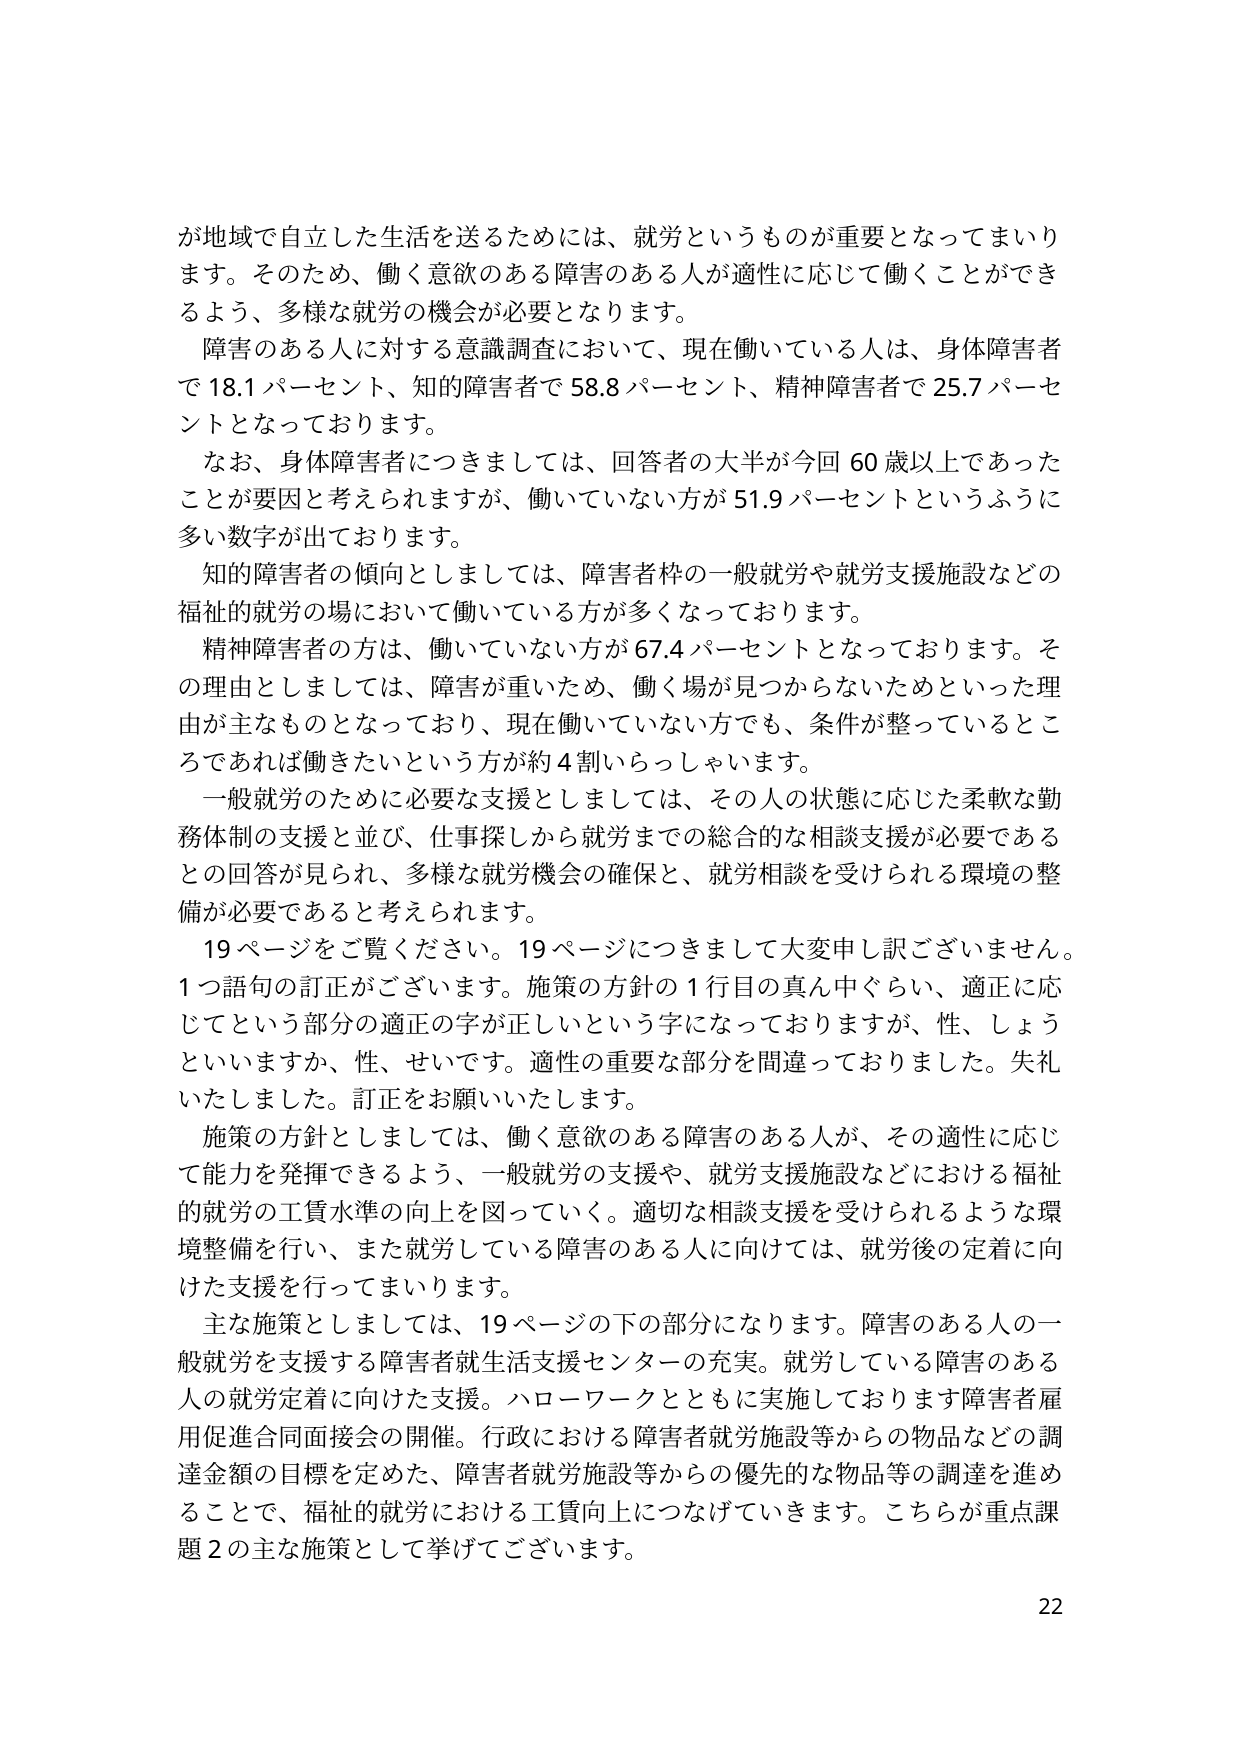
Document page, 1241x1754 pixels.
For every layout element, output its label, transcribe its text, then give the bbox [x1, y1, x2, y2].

text 知的障害者の傾向としましては、障害者枠の一般就労や就労支援施設などの福祉的就労の場において働いている方が多くなっております。 [177, 554, 1063, 629]
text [177, 217, 1063, 329]
text 19ページをご覧ください。19ページにつきまして大変申し訳ございません。1つ語句の訂正がございます。施策の方針の1行目の真ん中ぐらい、適正に応じてという部分の適正の字が正しいという字になっておりますが、性、しょう、といいますか、性、せいです。適性の重要な部分を間違っておりました。失礼いたしました。訂正をお願いいたします。 [177, 929, 1063, 1117]
text 施策の方針としましては、働く意欲のある障害のある人が、その適性に応じて能力を発揮できるよう、一般就労の支援や、就労支援施設などにおける福祉的就労の工賃水準の向上を図っていく。適切な相談支援を受けられるような環境整備を行い、また就労している障害のある人に向けては、就労後の定着に向けた支援を行ってまいります。 [177, 1117, 1063, 1304]
text 精神障害者の方は、働いていない方が67.4パーセントとなっております。その理由としましては、障害が重いため、働く場が見つからないためといった理由が主なものとなっており、現在働いていない方でも、条件が整っているところであれば働きたいという方が約4割いらっしゃいます。 [177, 629, 1063, 779]
text 一般就労のために必要な支援としましては、その人の状態に応じた柔軟な勤務体制の支援と並び、仕事探しから就労までの総合的な相談支援が必要であるとの回答が見られ、多様な就労機会の確保と、就労相談を受けられる環境の整備が必要であると考えられます。 [177, 779, 1063, 929]
text 主な施策としましては、19ページの下の部分になります。障害のある人の一般就労を支援する障害者就生活支援センターの充実。就労している障害のある人の就労定着に向けた支援。ハローワークとともに実施しております障害者雇用促進合同面接会の開催。行政における障害者就労施設等からの物品などの調達金額の目標を定めた、障害者就労施設等からの優先的な物品等の調達を進めることで、福祉的就労における工賃向上につなげていきます。こちらが重点課題2の主な施策として挙げてございます。 [177, 1304, 1063, 1567]
text 障害のある人に対する意識調査において、現在働いている人は、身体障害者で18.1パーセント、知的障害者で58.8パーセント、精神障害者で25.7パーセントとなっております。 [177, 329, 1063, 442]
text なお、身体障害者につきましては、回答者の大半が今回60歳以上であったことが要因と考えられますが、働いていない方が51.9パーセントというふうに多い数字が出ております。 [177, 442, 1063, 554]
